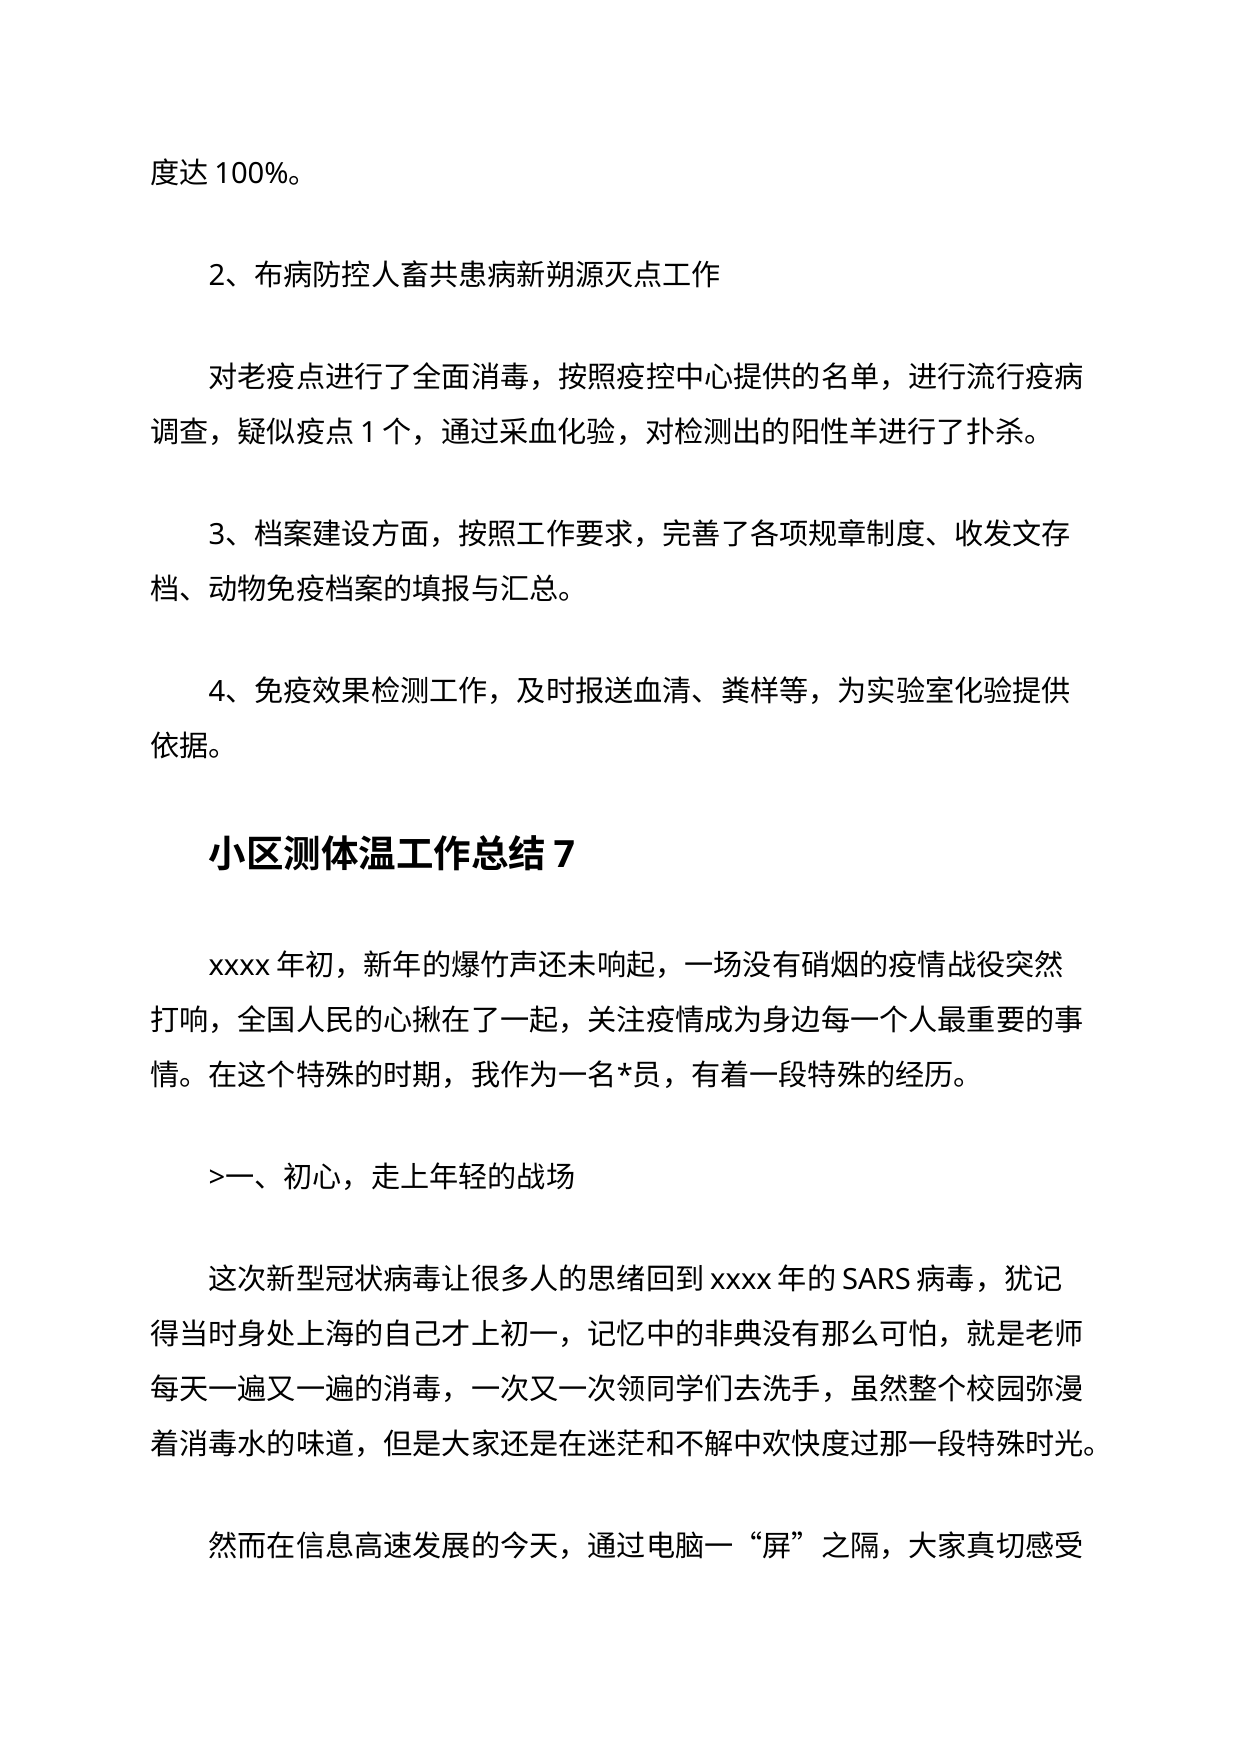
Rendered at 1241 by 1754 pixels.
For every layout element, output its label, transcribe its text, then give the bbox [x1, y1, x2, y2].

text 3、档案建设方面，按照工作要求，完善了各项规章制度、收发文存档、动物免疫档案的填报与汇总。 [150, 511, 1090, 608]
text 对老疫点进行了全面消毒，按照疫控中心提供的名单，进行流行疫病调查，疑似疫点1个，通过采血化验，对检测出的阳性羊进行了扑杀。 [150, 354, 1090, 451]
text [150, 150, 1090, 192]
text 小区测体温工作总结7 [150, 824, 1090, 879]
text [150, 1522, 1090, 1565]
text >一、初心，走上年轻的战场 [150, 1154, 1090, 1196]
text 4、免疫效果检测工作，及时报送血清、粪样等，为实验室化验提供依据。 [150, 668, 1090, 765]
text xxxx年初，新年的爆竹声还未响起，一场没有硝烟的疫情战役突然打响，全国人民的心揪在了一起，关注疫情成为身边每一个人最重要的事情。在这个特殊的时期，我作为一名*员，有着一段特殊的经历。 [150, 942, 1090, 1094]
text 这次新型冠状病毒让很多人的思绪回到xxxx年的SARS病毒，犹记得当时身处上海的自己才上初一，记忆中的非典没有那么可怕，就是老师每天一遍又一遍的消毒，一次又一次领同学们去洗手，虽然整个校园弥漫着消毒水的味道，但是大家还是在迷茫和不解中欢快度过那一段特殊时光。 [150, 1256, 1090, 1463]
text 2、布病防控人畜共患病新朔源灭点工作 [150, 252, 1090, 294]
